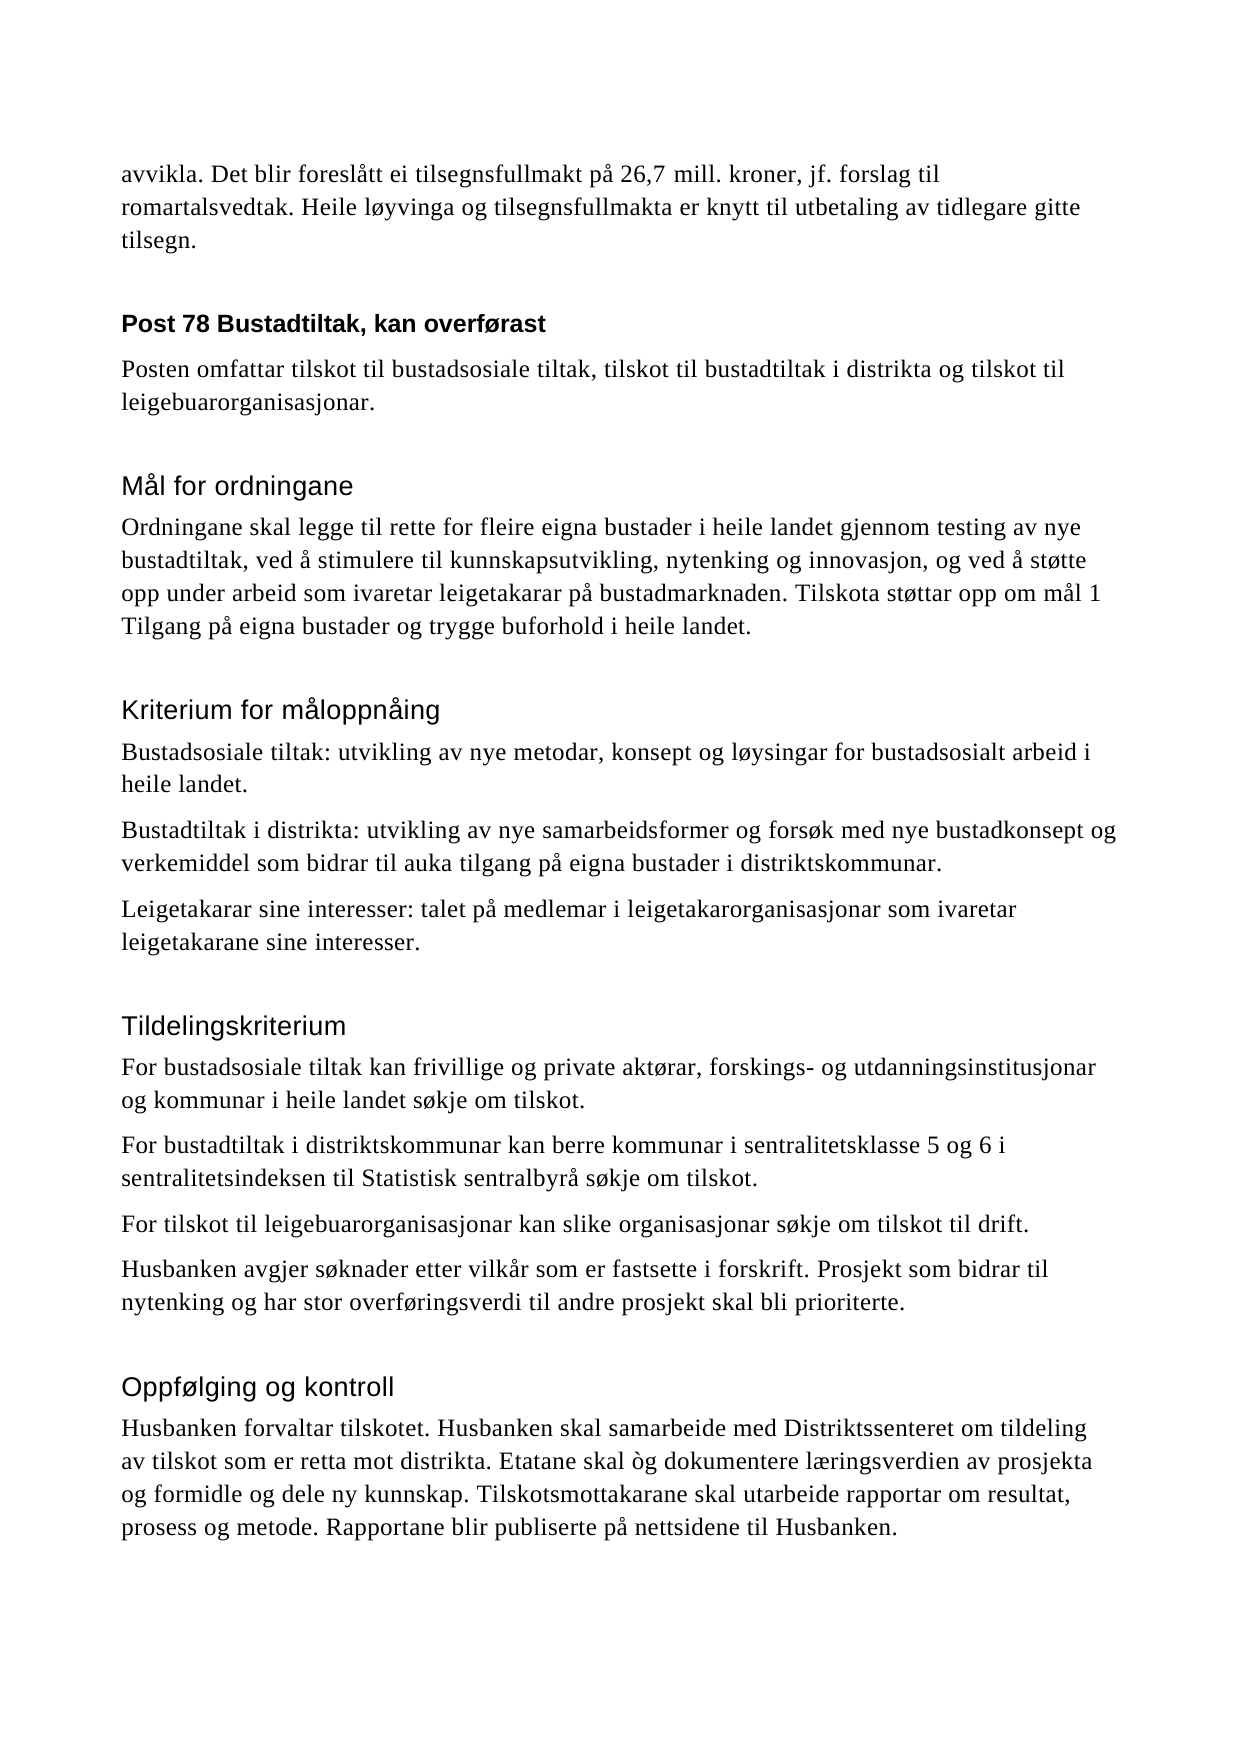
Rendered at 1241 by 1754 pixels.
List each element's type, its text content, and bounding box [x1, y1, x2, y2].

text Husbanken forvaltar tilskotet. Husbanken skal samarbeide med Distriktssenteret om tildeling av tilskot som er retta mot distrikta. Etatane skal òg dokumentere læringsverdien av prosjekta og formidle og dele ny kunnskap. Tilskotsmottakarane skal utarbeide rapportar om resultat, prosess og metode. Rapportane blir publiserte på nettsidene til Husbanken. [121, 1413, 1119, 1541]
text Husbanken avgjer søknader etter vilkår som er fastsette i forskrift. Prosjekt som bidrar til nytenking og har stor overføringsverdi til andre prosjekt skal bli prioriterte. [121, 1254, 1119, 1316]
text Posten omfattar tilskot til bustadsosiale tiltak, tilskot til bustadtiltak i distrikta og tilskot til leigebuarorganisasjonar. [121, 354, 1119, 416]
text Ordningane skal legge til rette for fleire eigna bustader i heile landet gjennom testing av nye bustadtiltak, ved å stimulere til kunnskapsutvikling, nytenking og innovasjon, og ved å støtte opp under arbeid som ivaretar leigetakarar på bustadmarknaden. Tilskota støttar opp om mål 1 Tilgang på eigna bustader og trygge buforhold i heile landet. [121, 512, 1119, 640]
text For tilskot til leigebuarorganisasjonar kan slike organisasjonar søkje om tilskot til drift. [121, 1209, 1119, 1238]
text Bustadsosiale tiltak: utvikling av nye metodar, konsept og løysingar for bustadsosialt arbeid i heile landet. [121, 737, 1119, 798]
text For bustadtiltak i distriktskommunar kan berre kommunar i sentralitetsklasse 5 og 6 i sentralitetsindeksen til Statistisk sentralbyrå søkje om tilskot. [121, 1130, 1119, 1192]
text Kriterium for måloppnåing [121, 694, 1119, 726]
text Oppfølging og kontroll [121, 1371, 1119, 1402]
text Mål for ordningane [121, 470, 1119, 501]
text Tildelingskriterium [121, 1010, 1119, 1041]
text Bustadtiltak i distrikta: utvikling av nye samarbeidsformer og forsøk med nye bustadkonsept og verkemiddel som bidrar til auka tilgang på eigna bustader i distriktskommunar. [121, 815, 1119, 877]
text For bustadsosiale tiltak kan frivillige og private aktørar, forskings- og utdanningsinstitusjonar og kommunar i heile landet søkje om tilskot. [121, 1052, 1119, 1114]
text Post 78 Bustadtiltak, kan overførast [121, 308, 1119, 337]
text Leigetakarar sine interesser: talet på medlemar i leigetakarorganisasjonar som ivaretar leigetakarane sine interesser. [121, 894, 1119, 955]
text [121, 159, 1119, 254]
